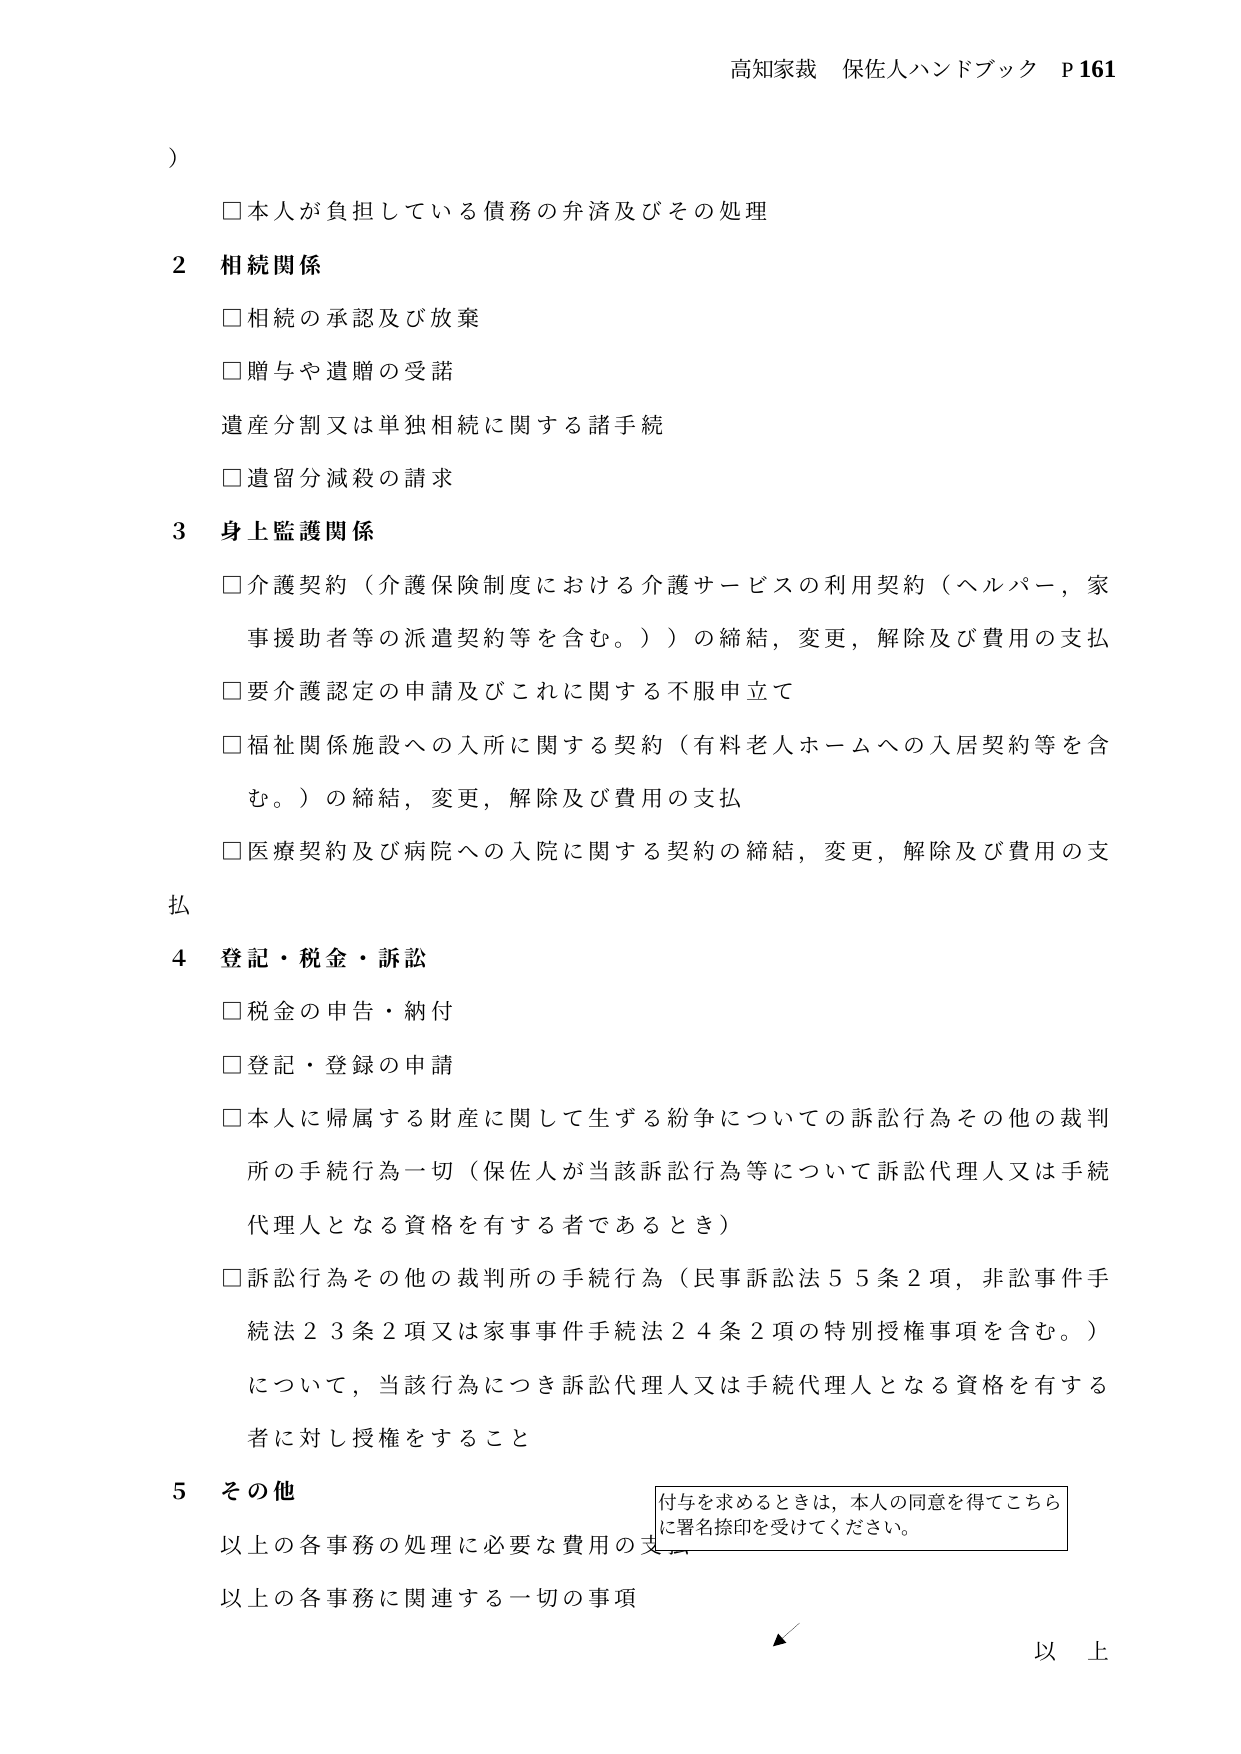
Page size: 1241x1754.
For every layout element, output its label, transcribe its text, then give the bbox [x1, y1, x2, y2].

text □相続の承認及び放棄 [168, 290, 1113, 343]
text ３ 身上監護関係 [168, 503, 1113, 557]
text 以 上 [168, 1623, 1113, 1677]
text □福祉関係施設への入所に関する契約（有料老人ホームへの入居契約等を含む。）の締結，変更，解除及び費用の支払 [168, 717, 1113, 823]
text （□家賃や地代・□公共料金・□保険料・□ローンの返済金・□ ） [168, 130, 1113, 183]
text 以上の各事務に関連する一切の事項 [168, 1570, 1113, 1623]
text □本人に帰属する財産に関して生ずる紛争についての訴訟行為その他の裁判所の手続行為一切（保佐人が当該訴訟行為等について訴訟代理人又は手続代理人となる資格を有する者であるとき） [168, 1090, 1113, 1250]
text □医療契約及び病院への入院に関する契約の締結，変更，解除及び費用の支払 [168, 823, 1113, 930]
text □訴訟行為その他の裁判所の手続行為（民事訴訟法５５条２項，非訟事件手続法２３条２項又は家事事件手続法２４条２項の特別授権事項を含む。）について，当該行為につき訴訟代理人又は手続代理人となる資格を有する者に対し授権をすること [168, 1250, 1113, 1463]
text 以上の各事務の処理に必要な費用の支払 [168, 1517, 1113, 1570]
text □本人が負担している債務の弁済及びその処理 [168, 183, 1113, 237]
text ２ 相続関係 [168, 237, 1113, 290]
text ４ 登記・税金・訴訟 [168, 930, 1113, 983]
text □贈与や遺贈の受諾 [168, 343, 1113, 397]
text □要介護認定の申請及びこれに関する不服申立て [168, 663, 1113, 717]
text □介護契約（介護保険制度における介護サービスの利用契約（ヘルパー，家事援助者等の派遣契約等を含む。））の締結，変更，解除及び費用の支払 [168, 557, 1113, 663]
text □税金の申告・納付 [168, 983, 1113, 1037]
text ５ その他 [168, 1463, 1113, 1517]
text □遺留分減殺の請求 [168, 450, 1113, 503]
text □登記・登録の申請 [168, 1037, 1113, 1090]
text 遺産分割又は単独相続に関する諸手続 [168, 397, 1113, 450]
